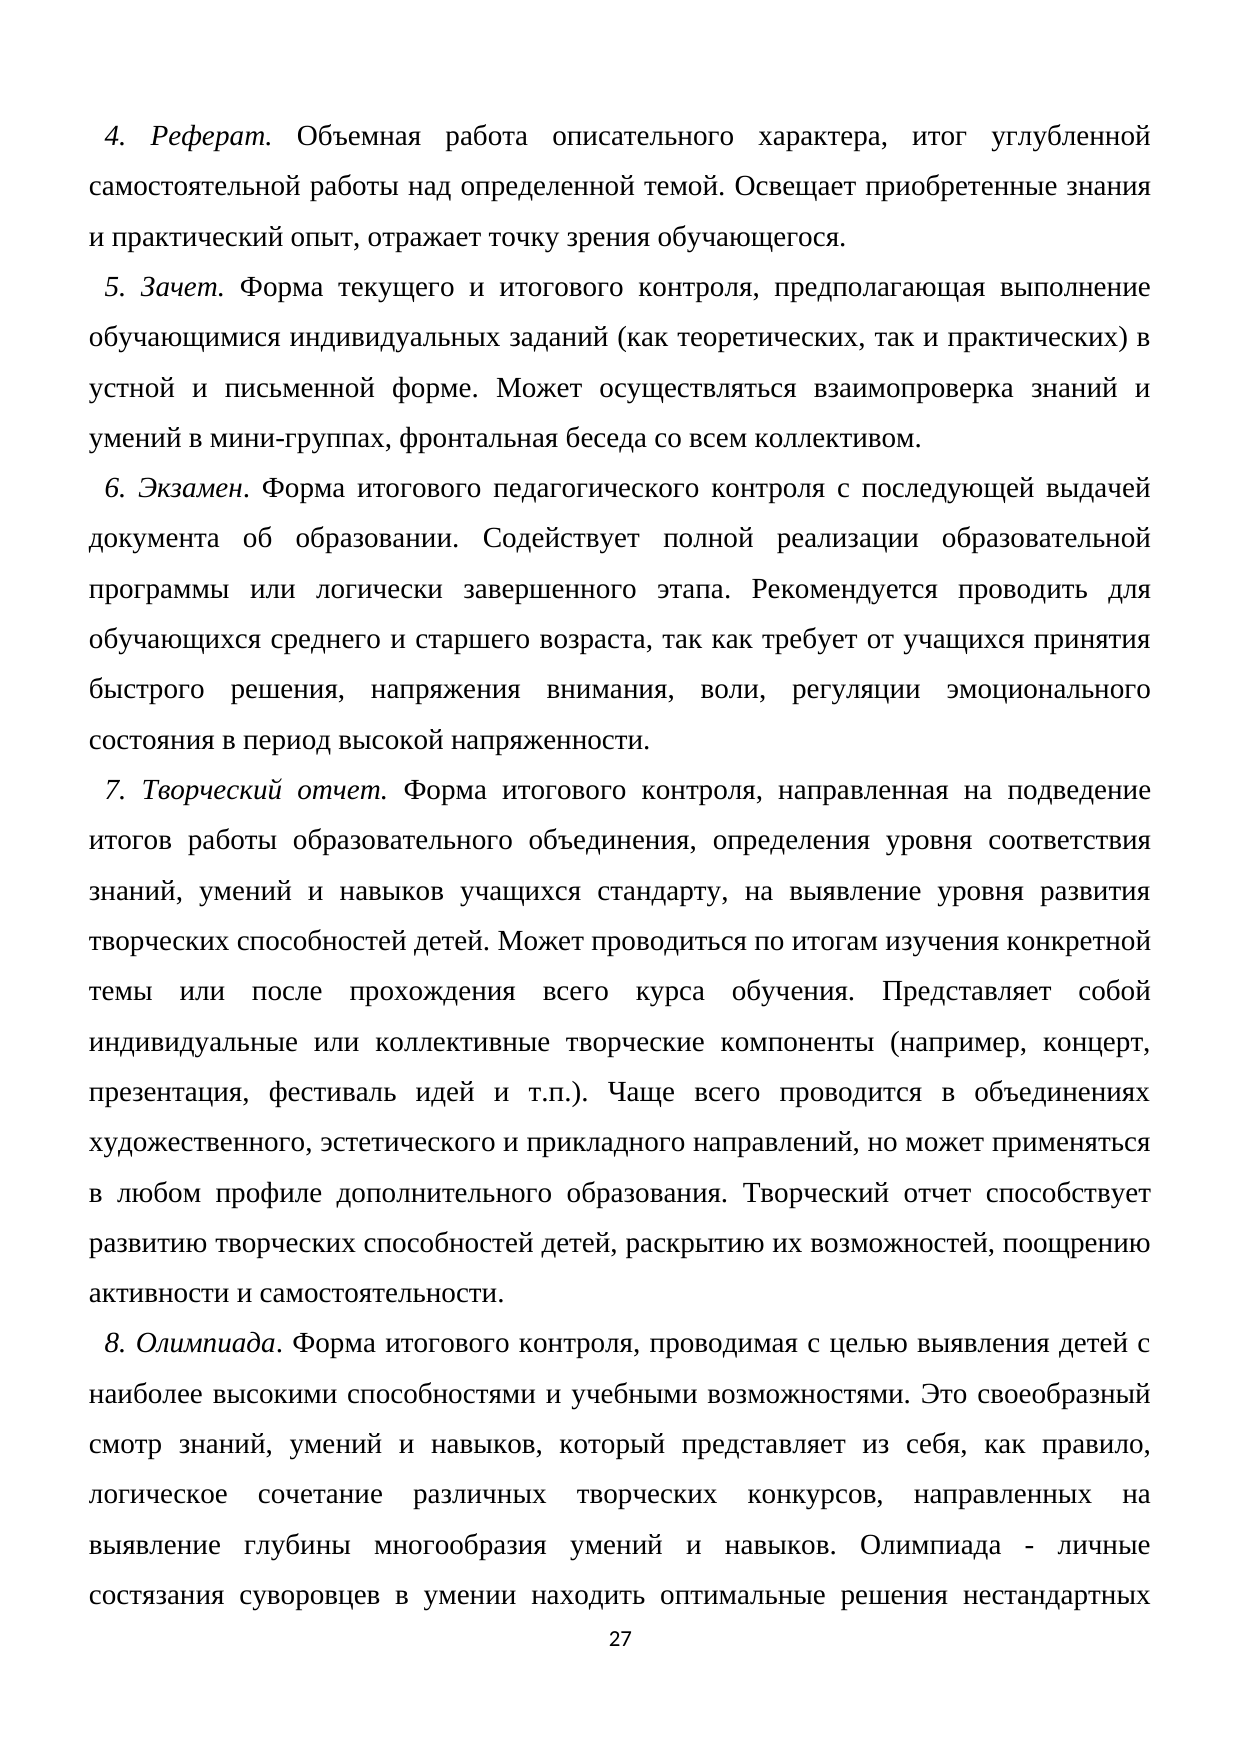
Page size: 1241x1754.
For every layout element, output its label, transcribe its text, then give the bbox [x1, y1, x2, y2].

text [89, 1326, 1152, 1611]
text 7. Творческий отчет. Форма итогового контроля, направленная на подведение итогов работы образовательного объединения, определения уровня соответствия знаний, умений и навыков учащихся стандарту, на выявление уровня развития творческих способностей детей. Может проводиться по итогам изучения конкретной темы или после прохождения всего курса обучения. Представляет собой индивидуальные или коллективные творческие компоненты (например, концерт, презентация, фестиваль идей и т.п.). Чаще всего проводится в объединениях художественного, эстетического и прикладного направлений, но может применяться в любом профиле дополнительного образования. Творческий отчет способствует развитию творческих способностей детей, раскрытию их возможностей, поощрению активности и самостоятельности. [89, 772, 1152, 1309]
text 6. Экзамен. Форма итогового педагогического контроля с последующей выдачей документа об образовании. Содействует полной реализации образовательной программы или логически завершенного этапа. Рекомендуется проводить для обучающихся среднего и старшего возраста, так как требует от учащихся принятия быстрого решения, напряжения внимания, воли, регуляции эмоционального состояния в период высокой напряженности. [89, 470, 1152, 755]
text 4. Реферат. Объемная работа описательного характера, итог углубленной самостоятельной работы над определенной темой. Освещает приобретенные знания и практический опыт, отражает точку зрения обучающегося. [89, 118, 1152, 252]
text 5. Зачет. Форма текущего и итогового контроля, предполагающая выполнение обучающимися индивидуальных заданий (как теоретических, так и практических) в устной и письменной форме. Может осуществляться взаимопроверка знаний и умений в мини-группах, фронтальная беседа со всем коллективом. [89, 269, 1152, 453]
